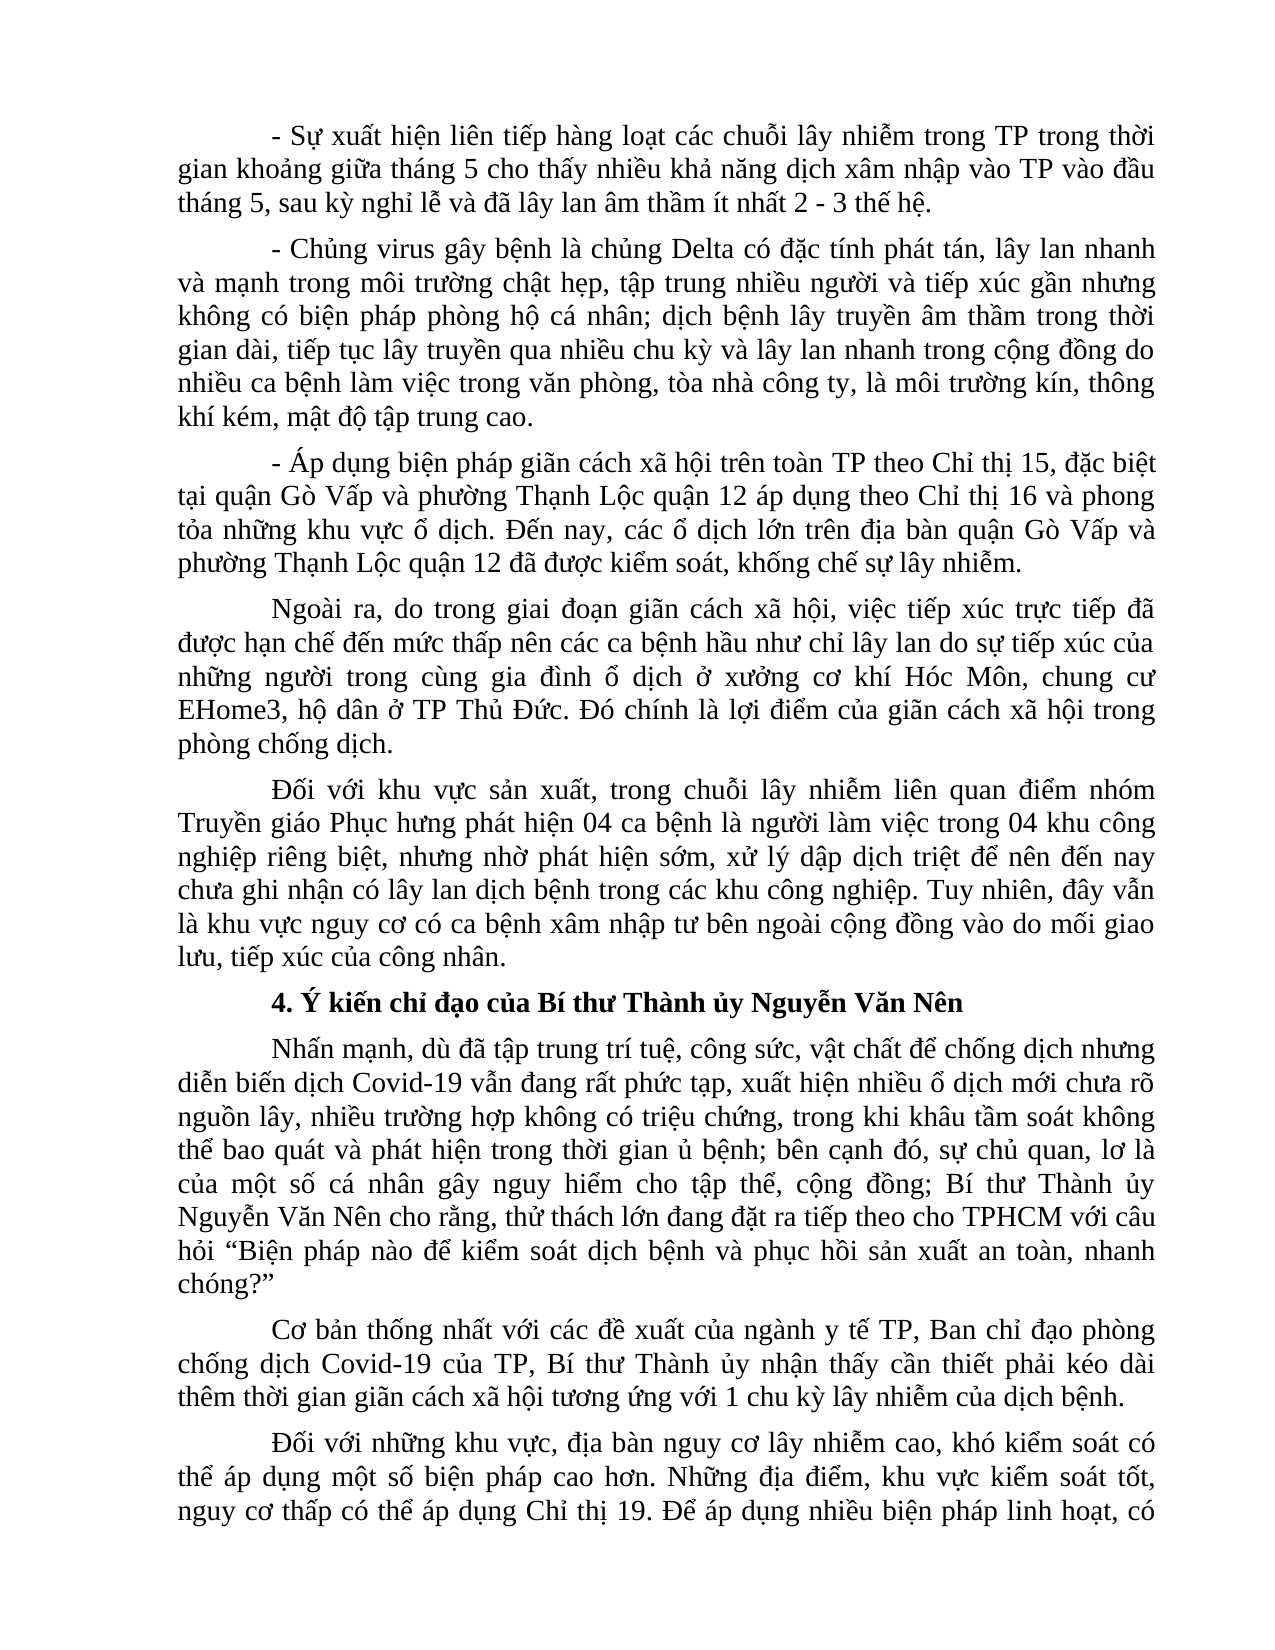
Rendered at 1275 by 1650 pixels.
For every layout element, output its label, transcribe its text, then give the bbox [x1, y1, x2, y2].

text Đối với khu vực sản xuất, trong chuỗi lây nhiễm liên quan điểm nhóm Truyền giáo Phục hưng phát hiện 04 ca bệnh là người làm việc trong 04 khu công nghiệp riêng biệt, nhưng nhờ phát hiện sớm, xử lý dập dịch triệt để nên đến nay chưa ghi nhận có lây lan dịch bệnh trong các khu công nghiệp. Tuy nhiên, đây vẫn là khu vực nguy cơ có ca bệnh xâm nhập tư bên ngoài cộng đồng vào do mối giao lưu, tiếp xúc của công nhân. [177, 772, 1157, 973]
text Ngoài ra, do trong giai đoạn giãn cách xã hội, việc tiếp xúc trực tiếp đã được hạn chế đến mức thấp nên các ca bệnh hầu như chỉ lây lan do sự tiếp xúc của những người trong cùng gia đình ổ dịch ở xưởng cơ khí Hóc Môn, chung cư EHome3, hộ dân ở TP Thủ Đức. Đó chính là lợi điểm của giãn cách xã hội trong phòng chống dịch. [177, 592, 1157, 759]
text - Áp dụng biện pháp giãn cách xã hội trên toàn TP theo Chỉ thị 15, đặc biệt tại quận Gò Vấp và phường Thạnh Lộc quận 12 áp dụng theo Chỉ thị 16 và phong tỏa những khu vực ổ dịch. Đến nay, các ổ dịch lớn trên địa bàn quận Gò Vấp và phường Thạnh Lộc quận 12 đã được kiểm soát, khống chế sự lây nhiễm. [177, 445, 1157, 579]
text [177, 1426, 1157, 1526]
text Nhấn mạnh, dù đã tập trung trí tuệ, công sức, vật chất để chống dịch nhưng diễn biến dịch Covid-19 vẫn đang rất phức tạp, xuất hiện nhiều ổ dịch mới chưa rõ nguồn lây, nhiều trường hợp không có triệu chứng, trong khi khâu tầm soát không thể bao quát và phát hiện trong thời gian ủ bệnh; bên cạnh đó, sự chủ quan, lơ là của một số cá nhân gây nguy hiểm cho tập thể, cộng đồng; Bí thư Thành ủy Nguyễn Văn Nên cho rằng, thử thách lớn đang đặt ra tiếp theo cho TPHCM với câu hỏi “Biện pháp nào để kiểm soát dịch bệnh và phục hồi sản xuất an toàn, nhanh chóng?” [177, 1032, 1157, 1300]
text 4. Ý kiến chỉ đạo của Bí thư Thành ủy Nguyễn Văn Nên [177, 986, 1157, 1019]
text - Sự xuất hiện liên tiếp hàng loạt các chuỗi lây nhiễm trong TP trong thời gian khoảng giữa tháng 5 cho thấy nhiều khả năng dịch xâm nhập vào TP vào đầu tháng 5, sau kỳ nghỉ lễ và đã lây lan âm thầm ít nhất 2 - 3 thế hệ. [177, 118, 1157, 219]
text - Chủng virus gây bệnh là chủng Delta có đặc tính phát tán, lây lan nhanh và mạnh trong môi trường chật hẹp, tập trung nhiều người và tiếp xúc gần nhưng không có biện pháp phòng hộ cá nhân; dịch bệnh lây truyền âm thầm trong thời gian dài, tiếp tục lây truyền qua nhiều chu kỳ và lây lan nhanh trong cộng đồng do nhiều ca bệnh làm việc trong văn phòng, tòa nhà công ty, là môi trường kín, thông khí kém, mật độ tập trung cao. [177, 231, 1157, 432]
text Cơ bản thống nhất với các đề xuất của ngành y tế TP, Ban chỉ đạo phòng chống dịch Covid-19 của TP, Bí thư Thành ủy nhận thấy cần thiết phải kéo dài thêm thời gian giãn cách xã hội tương ứng với 1 chu kỳ lây nhiễm của dịch bệnh. [177, 1312, 1157, 1413]
